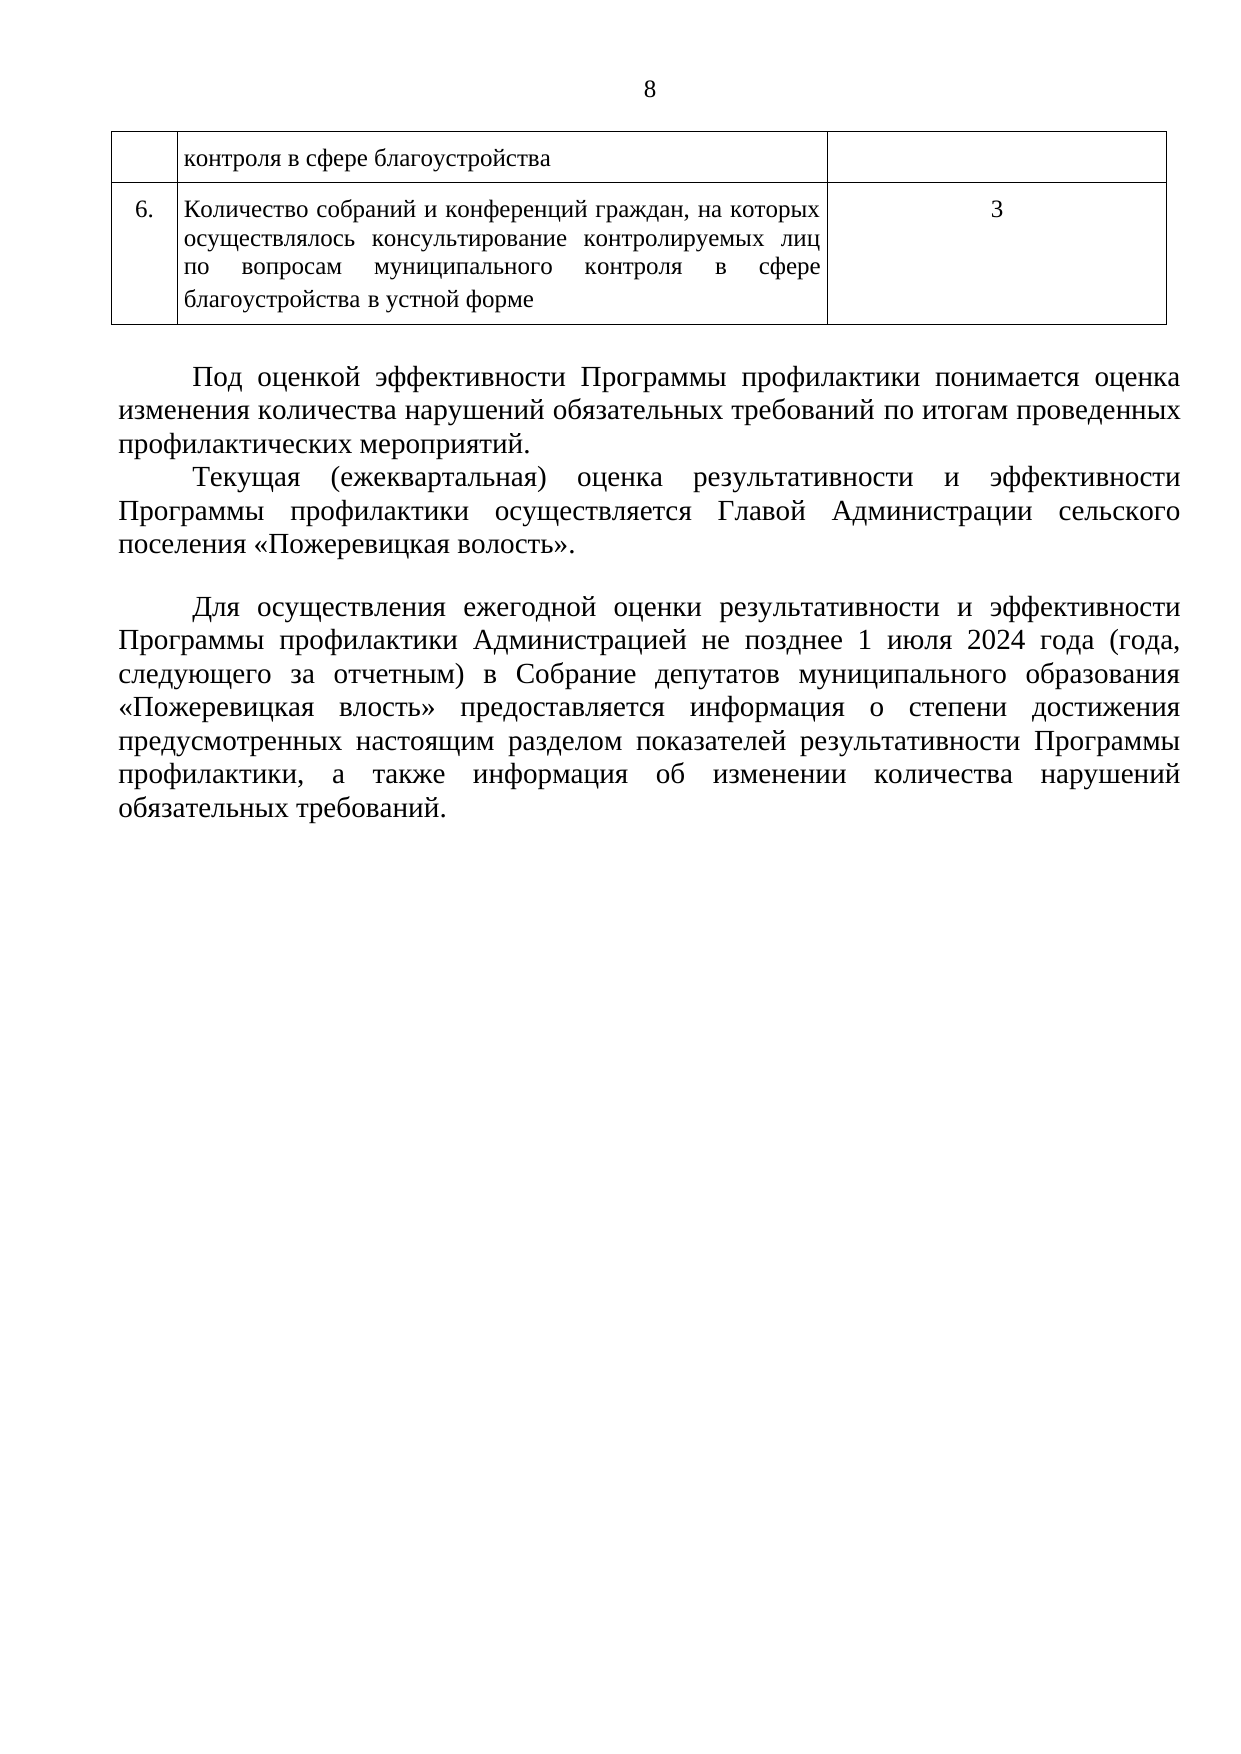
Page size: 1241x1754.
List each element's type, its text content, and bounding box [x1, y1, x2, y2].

table_cell Количество собраний и конференций граждан, на которых осуществлялось консультирование контролируемых лиц по вопросам муниципального контроля в сфере благоустройства в устной форме [178, 183, 827, 324]
text Текущая (ежеквартальная) оценка результативности и эффективности Программы профилактики осуществляется Главой Администрации сельского поселения «Пожеревицкая волость». [118, 459, 1181, 560]
text Для осуществления ежегодной оценки результативности и эффективности Программы профилактики Администрацией не позднее 1 июля 2024 года (года, следующего за отчетным) в Собрание депутатов муниципального образования «Пожеревицкая влость» предоставляется информация о степени достижения предусмотренных настоящим разделом показателей результативности Программы профилактики, а также информация об изменении количества нарушений обязательных требований. [118, 589, 1181, 824]
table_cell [178, 132, 827, 182]
table_cell 6. [112, 183, 177, 324]
table_cell 0% [828, 132, 1166, 182]
table_cell 3 [828, 183, 1166, 324]
text Под оценкой эффективности Программы профилактики понимается оценка изменения количества нарушений обязательных требований по итогам проведенных профилактических мероприятий. [118, 359, 1181, 459]
table_cell 5. [112, 132, 177, 182]
